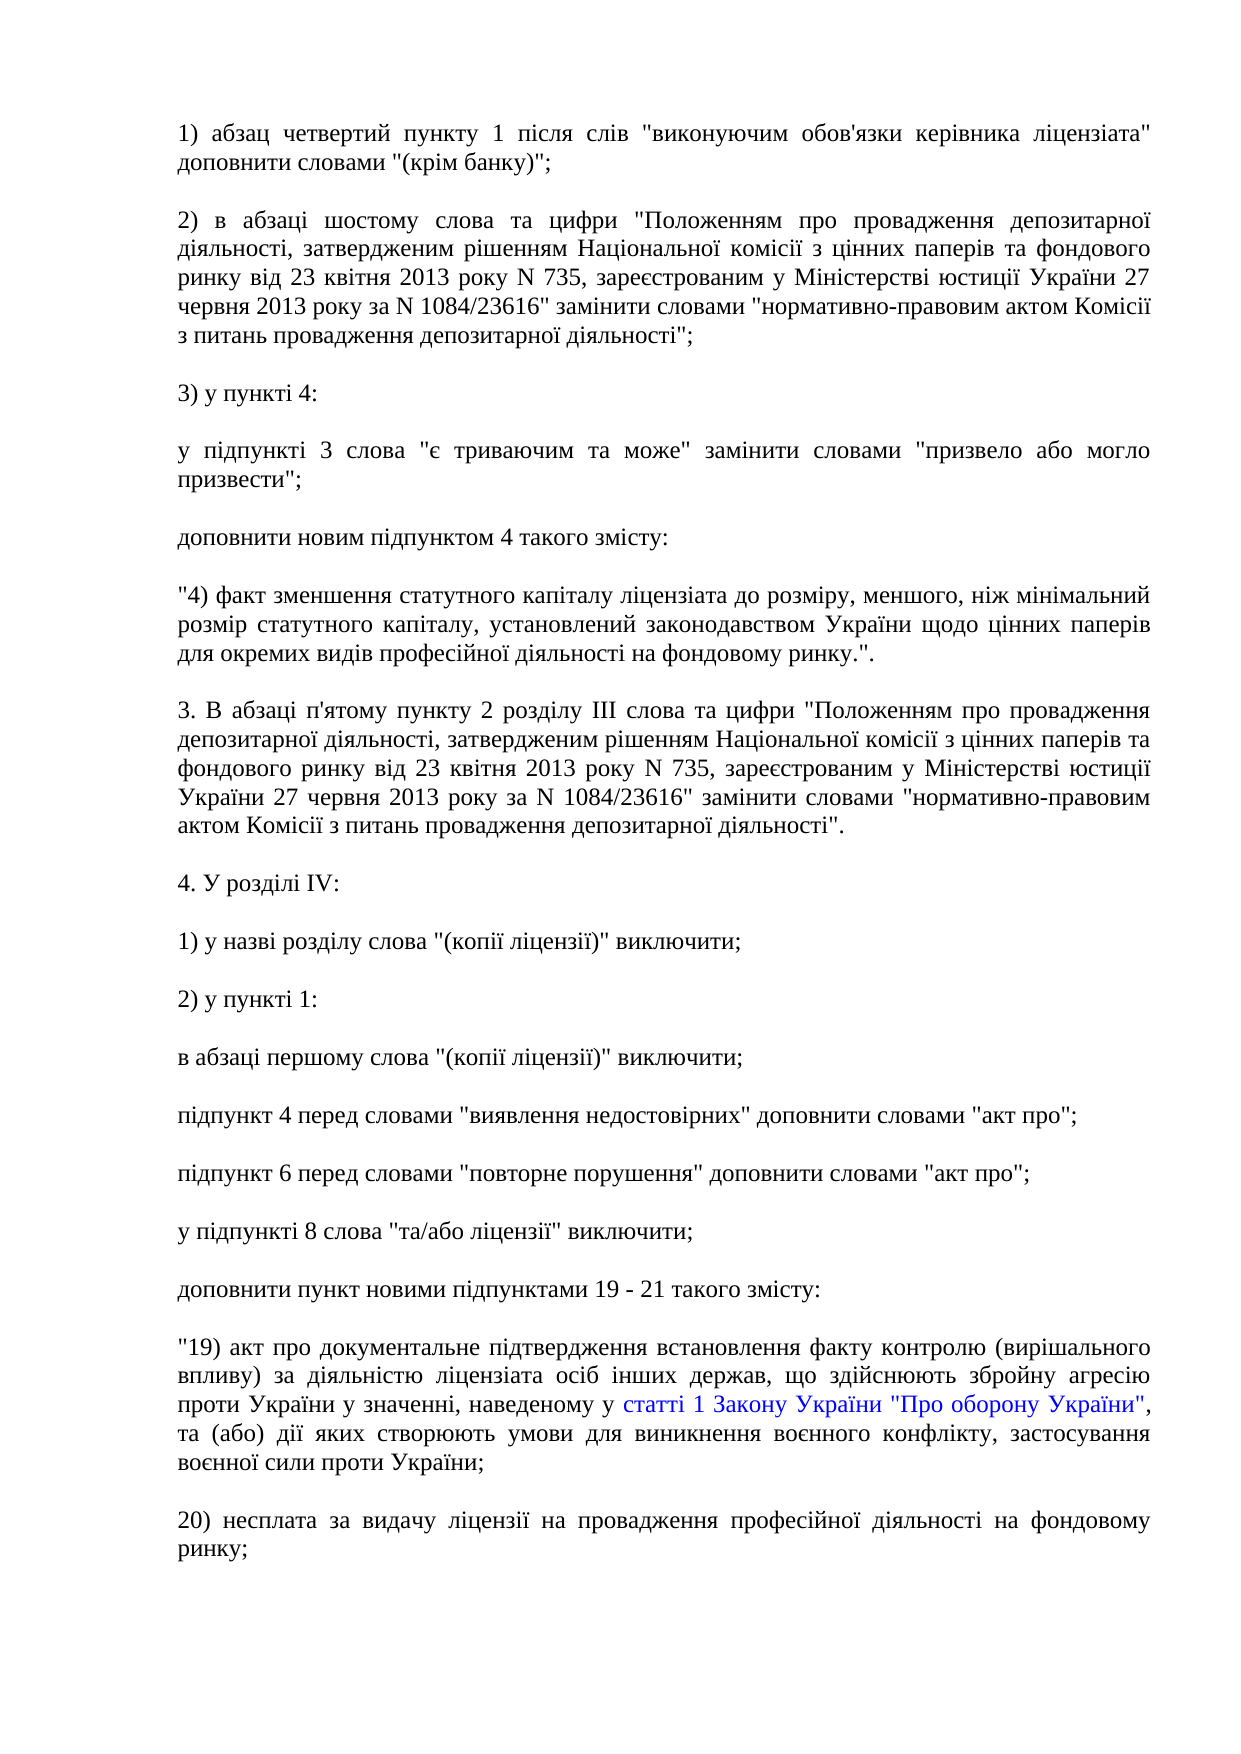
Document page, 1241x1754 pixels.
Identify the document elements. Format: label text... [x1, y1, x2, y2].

text доповнити новим підпунктом 4 такого змісту: [177, 522, 1152, 551]
text 4. У розділі IV: [177, 868, 1152, 897]
text в абзаці першому слова "(копії ліцензії)" виключити; [177, 1042, 1152, 1071]
text "4) факт зменшення статутного капіталу ліцензіата до розміру, меншого, ніж мінімальний розмір статутного капіталу, установлений законодавством України щодо цінних паперів для окремих видів професійної діяльності на фондовому ринку.". [177, 580, 1152, 666]
text 2) у пункті 1: [177, 984, 1152, 1013]
text 20) несплата за видачу ліцензії на провадження професійної діяльності на фондовому ринку; [177, 1505, 1152, 1562]
text підпункт 4 перед словами "виявлення недостовірних" доповнити словами "акт про"; [177, 1100, 1152, 1129]
text доповнити пункт новими підпунктами 19 - 21 такого змісту: [177, 1274, 1152, 1303]
text у підпункті 8 слова "та/або ліцензії" виключити; [177, 1216, 1152, 1245]
text "19) акт про документальне підтвердження встановлення факту контролю (вирішального впливу) за діяльністю ліцензіата осіб інших держав, що здійснюють збройну агресію проти України у значенні, наведеному у статті 1 Закону України "Про оборону України", та (або) дії яких створюють умови для виникнення воєнного конфлікту, застосування воєнної сили проти України; [177, 1332, 1152, 1476]
text у підпункті 3 слова "є триваючим та може" замінити словами "призвело або могло призвести"; [177, 436, 1152, 493]
text 2) в абзаці шостому слова та цифри "Положенням про провадження депозитарної діяльності, затвердженим рішенням Національної комісії з цінних паперів та фондового ринку від 23 квітня 2013 року N 735, зареєстрованим у Міністерстві юстиції України 27 червня 2013 року за N 1084/23616" замінити словами "нормативно-правовим актом Комісії з питань провадження депозитарної діяльності"; [177, 205, 1152, 348]
text 3. В абзаці п'ятому пункту 2 розділу III слова та цифри "Положенням про провадження депозитарної діяльності, затвердженим рішенням Національної комісії з цінних паперів та фондового ринку від 23 квітня 2013 року N 735, зареєстрованим у Міністерстві юстиції України 27 червня 2013 року за N 1084/23616" замінити словами "нормативно-правовим актом Комісії з питань провадження депозитарної діяльності". [177, 696, 1152, 839]
text 3) у пункті 4: [177, 378, 1152, 406]
text 1) у назві розділу слова "(копії ліцензії)" виключити; [177, 926, 1152, 955]
text 1) абзац четвертий пункту 1 після слів "виконуючим обов'язки керівника ліцензіата" доповнити словами "(крім банку)"; [177, 118, 1152, 176]
text підпункт 6 перед словами "повторне порушення" доповнити словами "акт про"; [177, 1158, 1152, 1187]
